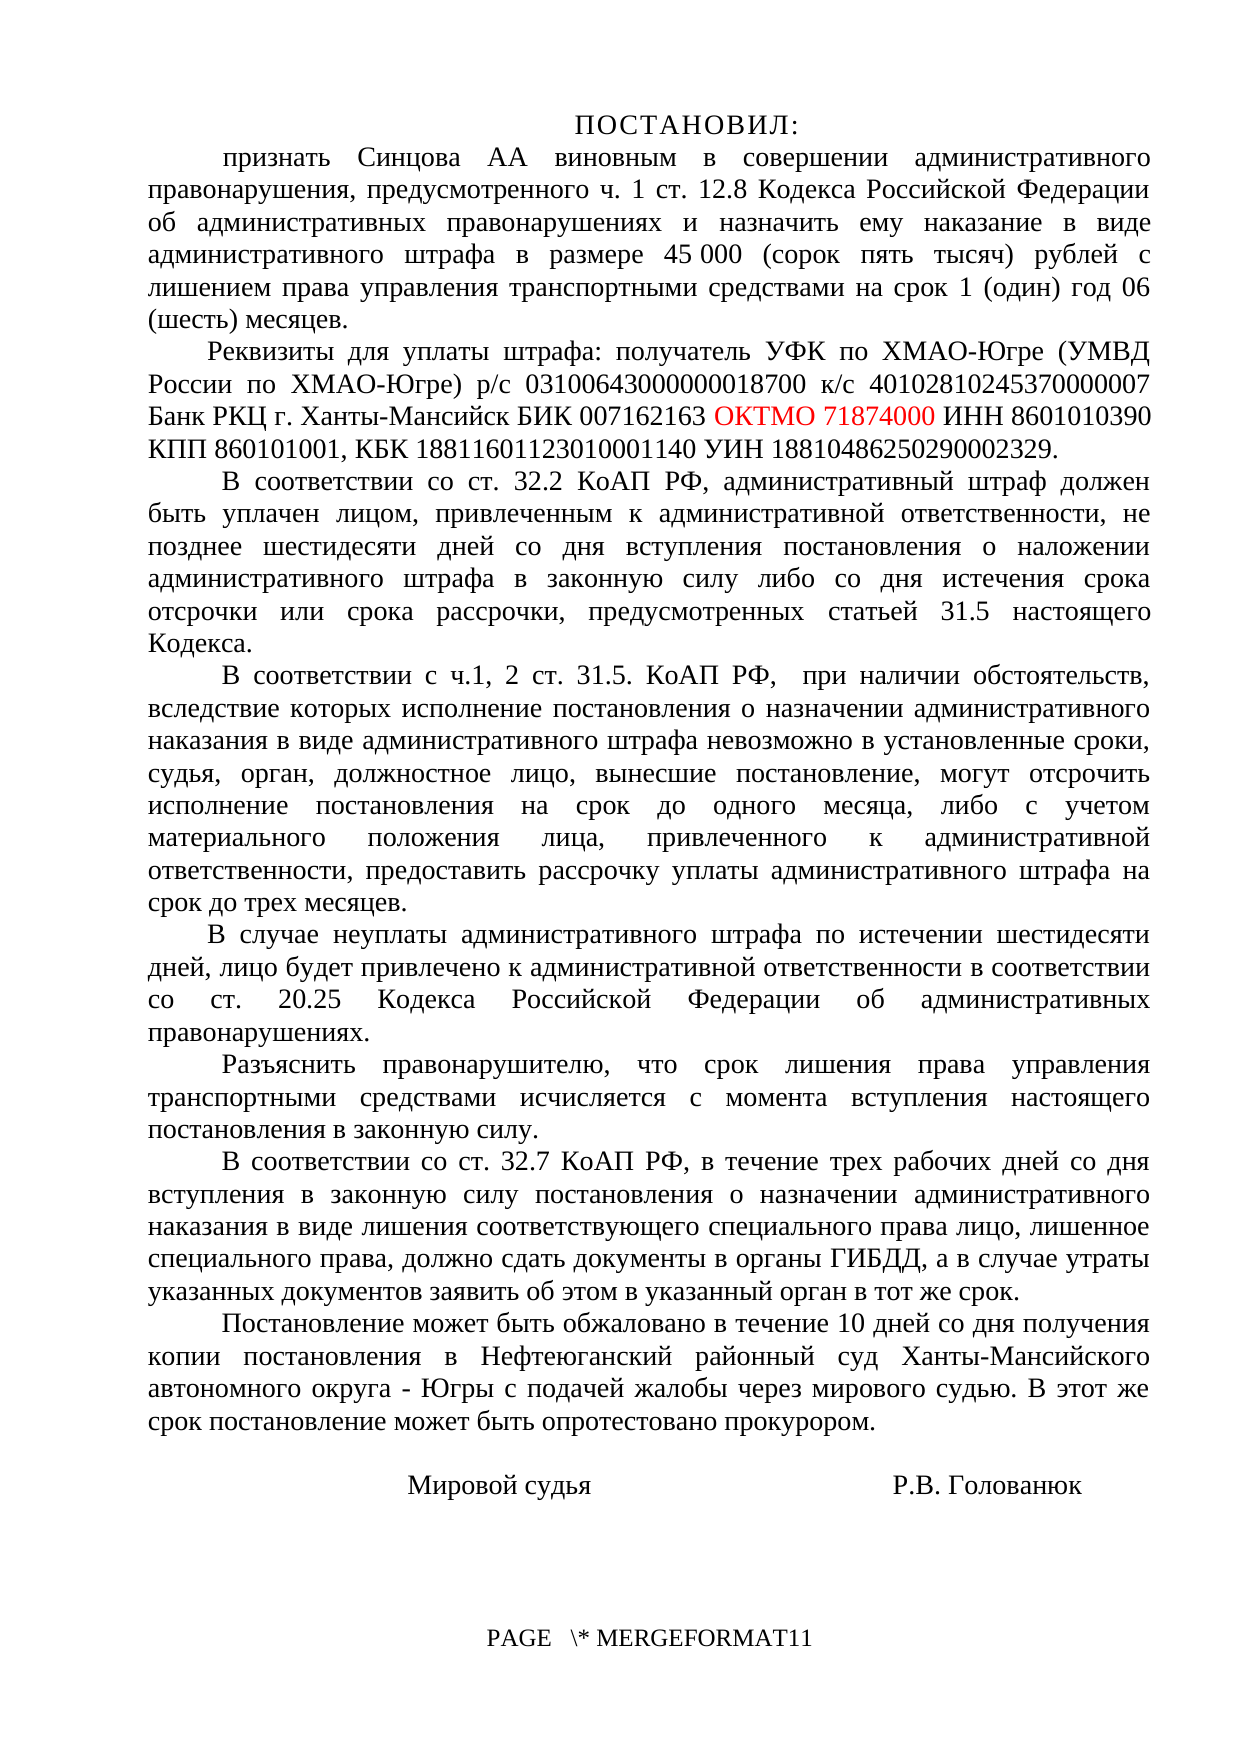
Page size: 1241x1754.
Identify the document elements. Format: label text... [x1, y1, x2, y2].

text В соответствии с ч.1, 2 ст. 31.5. КоАП РФ, при наличии обстоятельств, вследствие которых исполнение постановления о назначении административного наказания в виде административного штрафа невозможно в установленные сроки, судья, орган, должностное лицо, вынесшие постановление, могут отсрочить исполнение постановления на срок до одного месяца, либо с учетом материального положения лица, привлеченного к административной ответственности, предоставить рассрочку уплаты административного штрафа на срок до трех месяцев. [148, 658, 1152, 918]
text Разъяснить правонарушителю, что срок лишения права управления транспортными средствами исчисляется с момента вступления настоящего постановления в законную силу. [148, 1047, 1152, 1144]
text В соответствии со ст. 32.2 КоАП РФ, административный штраф должен быть уплачен лицом, привлеченным к административной ответственности, не позднее шестидесяти дней со дня вступления постановления о наложении административного штрафа в законную силу либо со дня истечения срока отсрочки или срока рассрочки, предусмотренных статьей 31.5 настоящего Кодекса. [148, 464, 1152, 658]
text Реквизиты для уплаты штрафа: получатель УФК по ХМАО-Югре (УМВД России по ХМАО-Югре) р/с 03100643000000018700 к/с 40102810245370000007 Банк РКЦ г. Ханты-Мансийск БИК 007162163 ОКТМО 71874000 ИНН 8601010390 КПП 860101001, КБК 18811601123010001140 УИН 18810486250290002329. [148, 334, 1152, 464]
text признать Синцова АА виновным в совершении административного правонарушения, предусмотренного ч. 1 ст. 12.8 Кодекса Российской Федерации об административных правонарушениях и назначить ему наказание в виде административного штрафа в размере 45 000 (сорок пять тысяч) рублей с лишением права управления транспортными средствами на срок 1 (один) год 06 (шесть) месяцев. [148, 140, 1152, 334]
text ПОСТАНОВИЛ: [148, 108, 1152, 140]
text В случае неуплаты административного штрафа по истечении шестидесяти дней, лицо будет привлечено к административной ответственности в соответствии со ст. 20.25 Кодекса Российской Федерации об административных правонарушениях. [148, 918, 1152, 1047]
text Мировой судья Р.В. Голованюк [148, 1468, 1152, 1501]
text В соответствии со ст. 32.7 КоАП РФ, в течение трех рабочих дней со дня вступления в законную силу постановления о назначении административного наказания в виде лишения соответствующего специального права лицо, лишенное специального права, должно сдать документы в органы ГИБДД, а в случае утраты указанных документов заявить об этом в указанный орган в тот же срок. [148, 1144, 1152, 1306]
text Постановление может быть обжаловано в течение 10 дней со дня получения копии постановления в Нефтеюганский районный суд Ханты-Мансийского автономного округа - Югры с подачей жалобы через мирового судью. В этот же срок постановление может быть опротестовано прокурором. [148, 1306, 1152, 1436]
